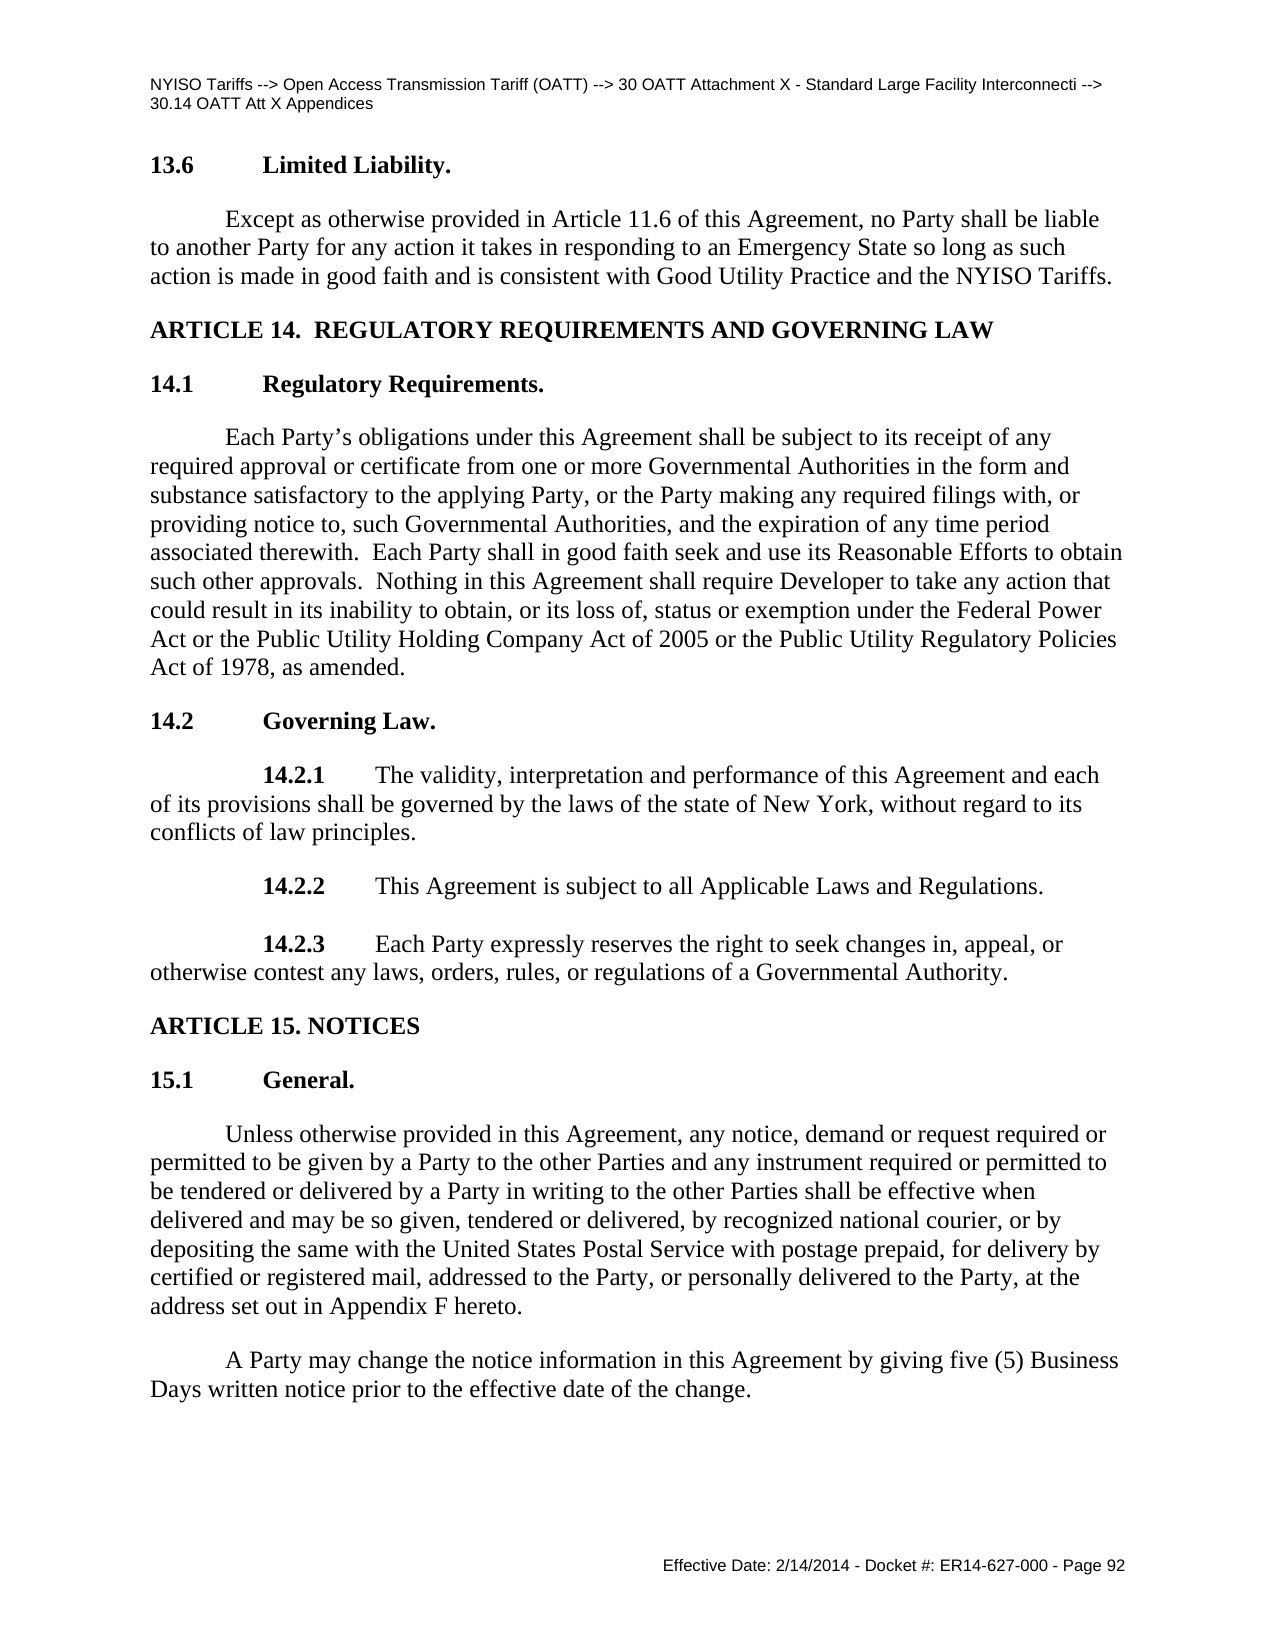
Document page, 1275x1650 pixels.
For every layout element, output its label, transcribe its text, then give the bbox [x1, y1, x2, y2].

subtitle ARTICLE 14. REGULATORY REQUIREMENTS AND GOVERNING LAW [150, 315, 1059, 344]
subtitle ARTICLE 15. NOTICES [150, 1011, 1059, 1040]
text 14.2.1 The validity, interpretation and performance of this Agreement and each of its provisions shall be governed by the laws of the state of New York, without regard to its conflicts of law principles. [150, 760, 1125, 846]
text 14.2.3 Each Party expressly reserves the right to seek changes in, appeal, or otherwise contest any laws, orders, rules, or regulations of a Governmental Authority. [150, 929, 1125, 986]
text Except as otherwise provided in Article 11.6 of this Agreement, no Party shall be liable to another Party for any action it takes in responding to an Emergency State so long as such action is made in good faith and is consistent with Good Utility Practice and the NYISO Tariffs. [150, 204, 1125, 290]
text 14.2.2 This Agreement is subject to all Applicable Laws and Regulations. [150, 871, 1125, 900]
text Each Party’s obligations under this Agreement shall be subject to its receipt of any required approval or certificate from one or more Governmental Authorities in the form and substance satisfactory to the applying Party, or the Party making any required filings with, or providing notice to, such Governmental Authorities, and the expiration of any time period associated therewith. Each Party shall in good faith seek and use its Reasonable Efforts to obtain such other approvals. Nothing in this Agreement shall require Developer to take any action that could result in its inability to obtain, or its loss of, status or exemption under the Federal Power Act or the Public Utility Holding Company Act of 2005 or the Public Utility Regulatory Policies Act of 1978, as amended. [150, 422, 1125, 681]
subtitle 15.1 General. [150, 1065, 1059, 1094]
text Unless otherwise provided in this Agreement, any notice, demand or request required or permitted to be given by a Party to the other Parties and any instrument required or permitted to be tendered or delivered by a Party in writing to the other Parties shall be effective when delivered and may be so given, tendered or delivered, by recognized national courier, or by depositing the same with the United States Postal Service with postage prepaid, for delivery by certified or registered mail, addressed to the Party, or personally delivered to the Party, at the address set out in Appendix F hereto. [150, 1119, 1125, 1320]
subtitle 13.6 Limited Liability. [150, 150, 1059, 179]
subtitle 14.1 Regulatory Requirements. [150, 369, 1059, 397]
subtitle 14.2 Governing Law. [150, 706, 1059, 735]
text A Party may change the notice information in this Agreement by giving five (5) Business Days written notice prior to the effective date of the change. [150, 1345, 1125, 1402]
